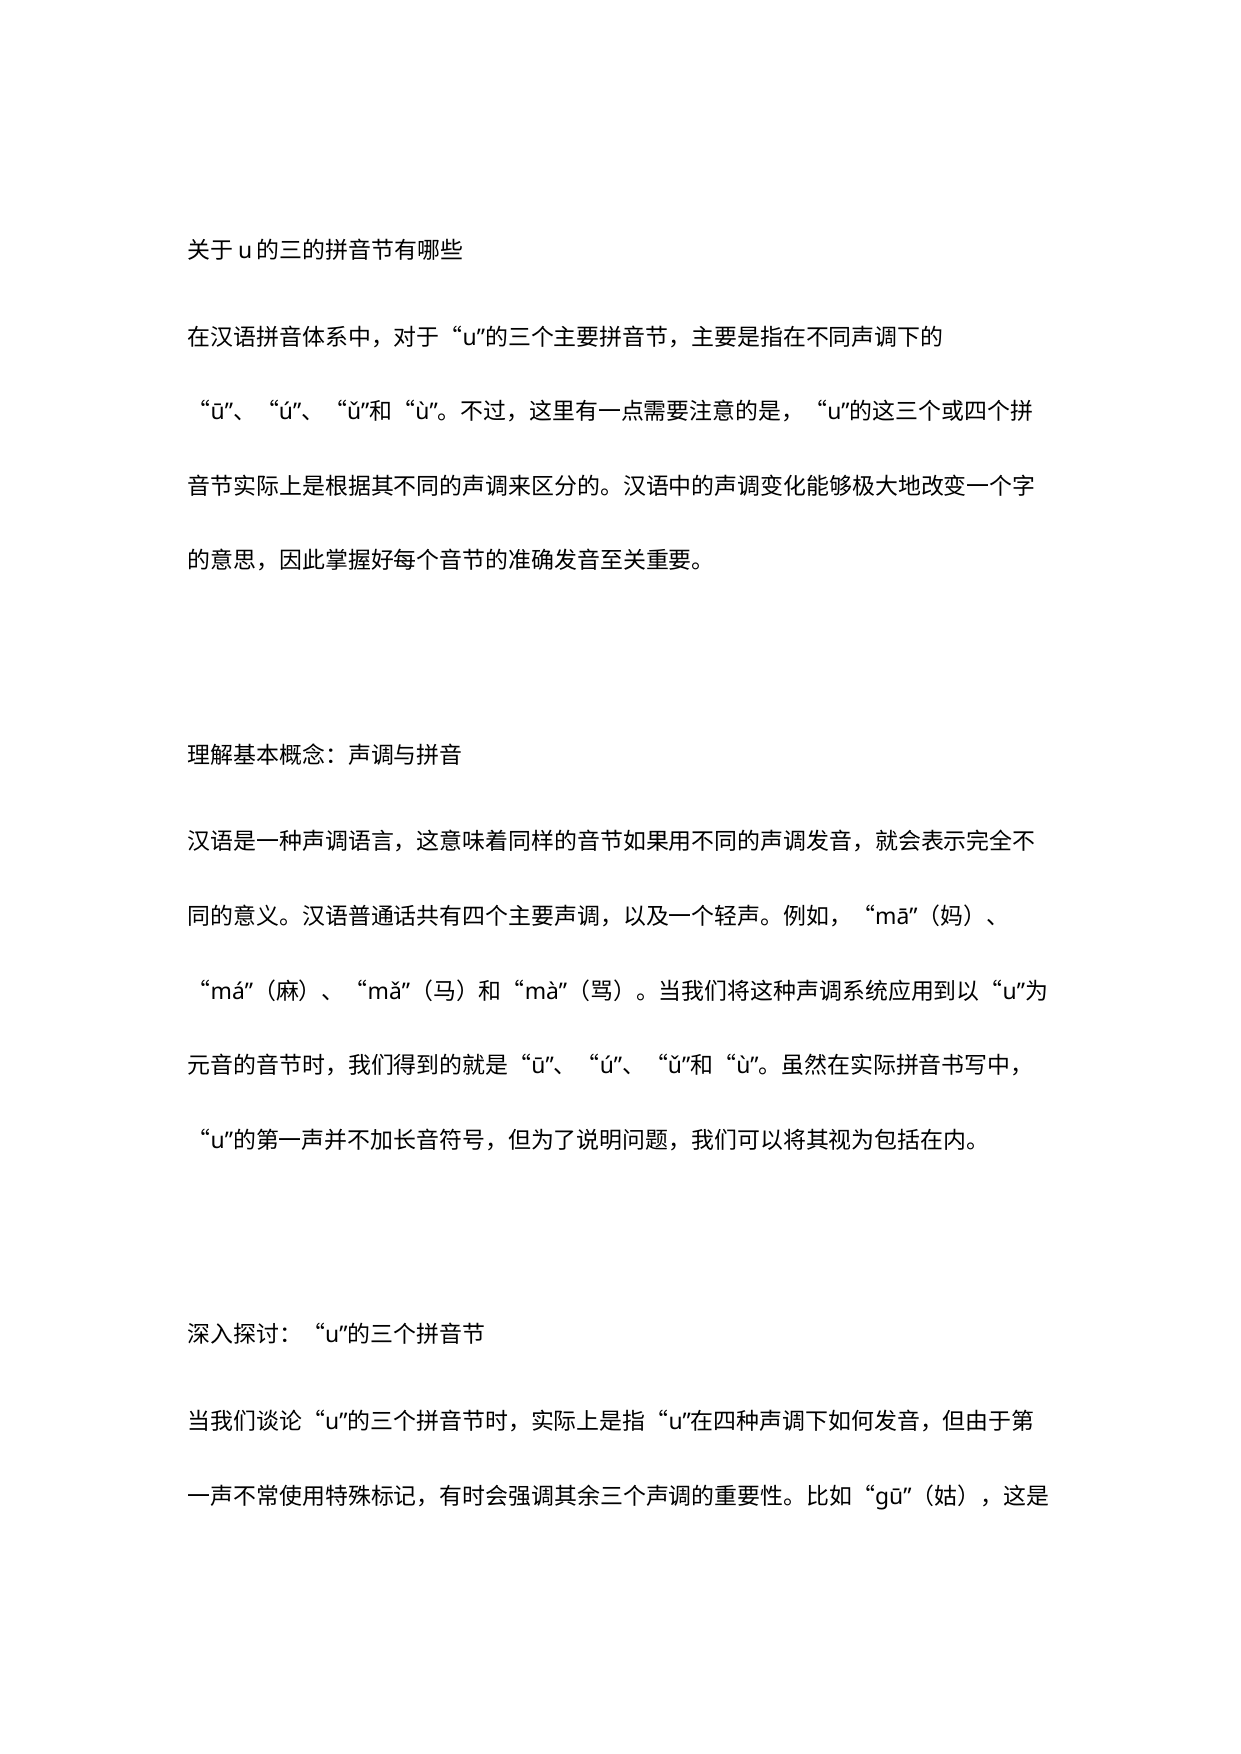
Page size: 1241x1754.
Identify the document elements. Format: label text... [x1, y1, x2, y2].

text 深入探讨：“u”的三个拼音节 [187, 1301, 1053, 1366]
text 汉语是一种声调语言，这意味着同样的音节如果用不同的声调发音，就会表示完全不同的意义。汉语普通话共有四个主要声调，以及一个轻声。例如，“mā”（妈）、“má”（麻）、“mǎ”（马）和“mà”（骂）。当我们将这种声调系统应用到以“u”为元音的音节时，我们得到的就是“ū”、“ú”、“ǔ”和“ù”。虽然在实际拼音书写中，“u”的第一声并不加长音符号，但为了说明问题，我们可以将其视为包括在内。 [187, 807, 1053, 1171]
text 理解基本概念：声调与拼音 [187, 721, 1053, 786]
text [187, 1387, 1053, 1527]
text 关于u的三的拼音节有哪些 [187, 216, 1053, 281]
text 在汉语拼音体系中，对于“u”的三个主要拼音节，主要是指在不同声调下的“ū”、“ú”、“ǔ”和“ù”。不过，这里有一点需要注意的是，“u”的这三个或四个拼音节实际上是根据其不同的声调来区分的。汉语中的声调变化能够极大地改变一个字的意思，因此掌握好每个音节的准确发音至关重要。 [187, 302, 1053, 592]
